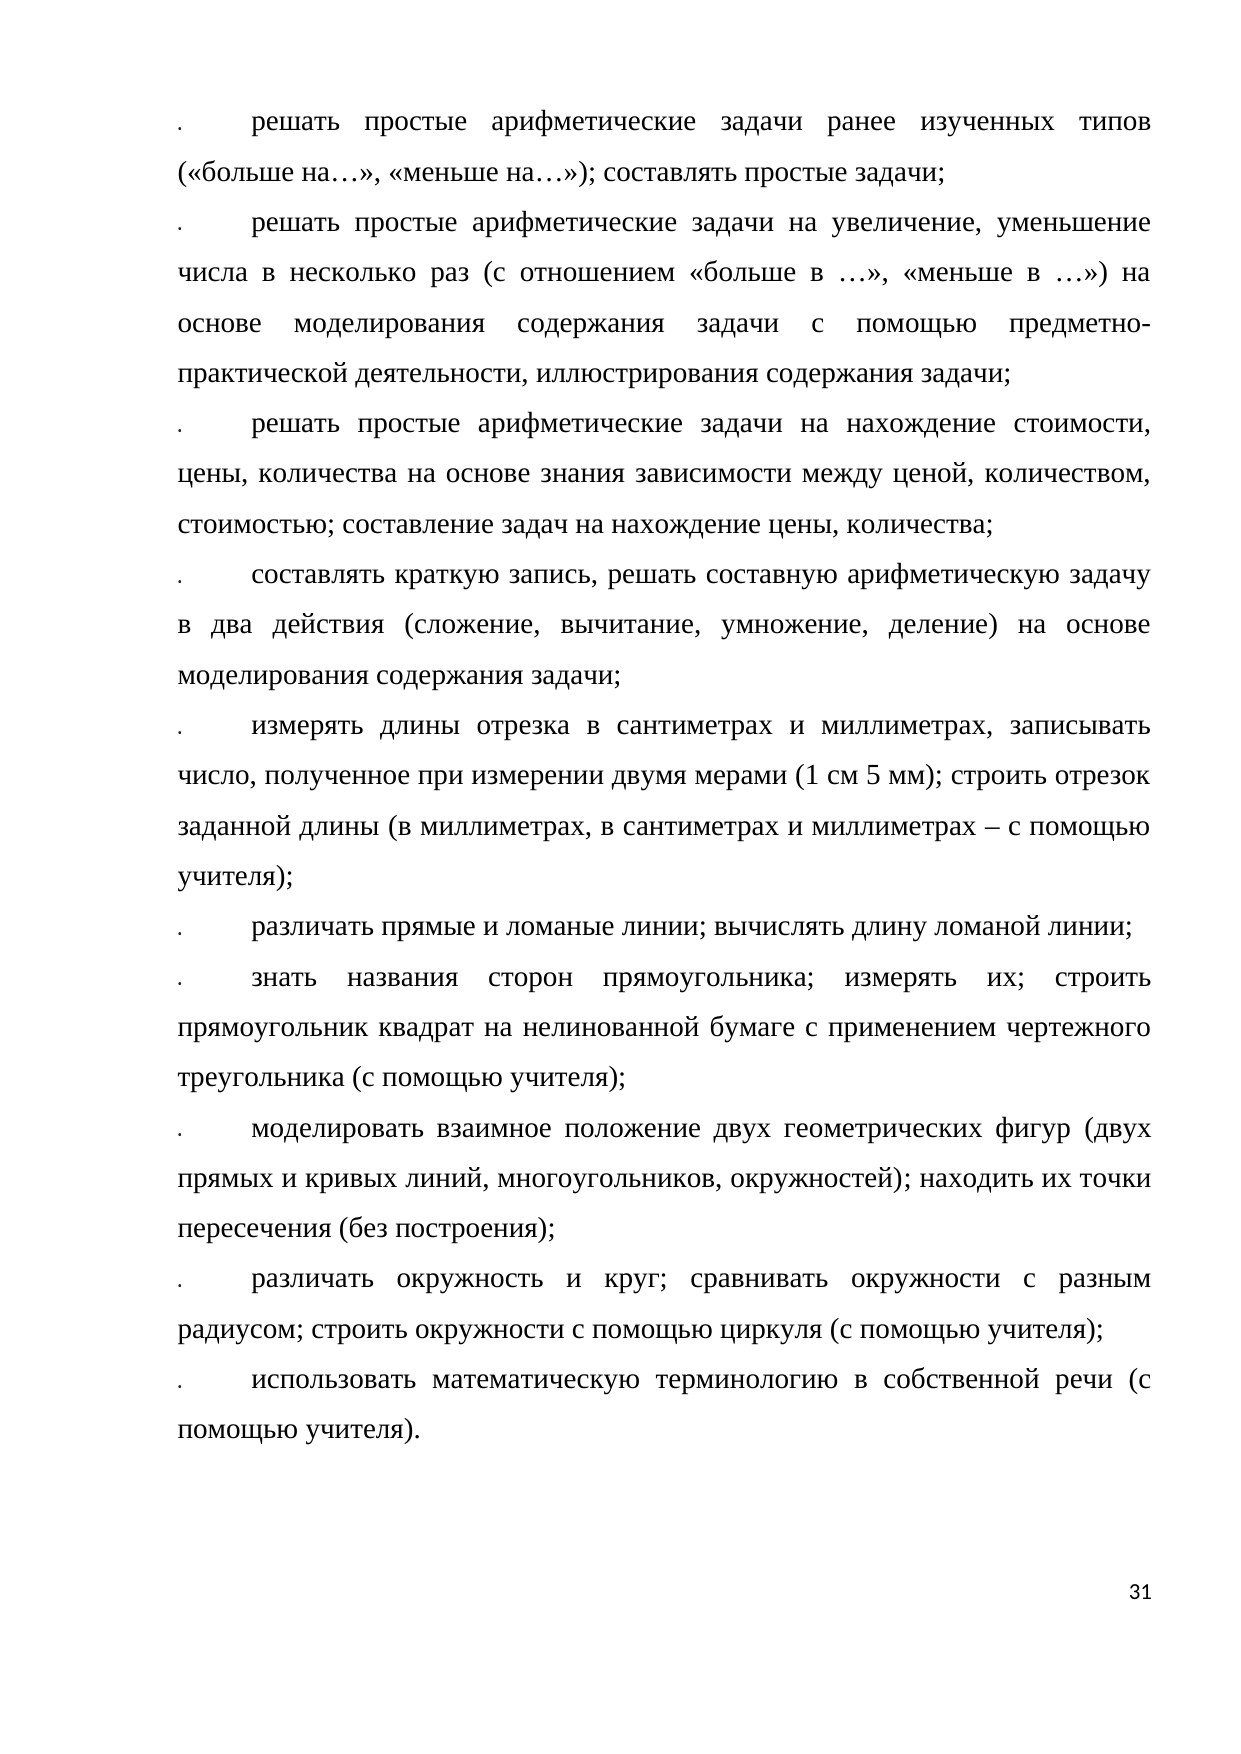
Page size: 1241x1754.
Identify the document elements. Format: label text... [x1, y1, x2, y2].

list различать прямые и ломаные линии; вычислять длину ломаной линии; [177, 908, 1152, 942]
list решать простые арифметические задачи на нахождение стоимости, цены, количества на основе знания зависимости между ценой, количеством, стоимостью; составление задач на нахождение цены, количества; [177, 405, 1152, 539]
list решать простые арифметические задачи на увеличение, уменьшение числа в несколько раз (с отношением «больше в …», «меньше в …») на основе моделирования содержания задачи с помощью предметно-практической деятельности, иллюстрирования содержания задачи; [177, 204, 1152, 388]
list использовать математическую терминологию в собственной речи (с помощью учителя). [177, 1361, 1152, 1445]
list моделировать взаимное положение двух геометрических фигур (двух прямых и кривых линий, многоугольников, окружностей); находить их точки пересечения (без построения); [177, 1110, 1152, 1244]
list решать простые арифметические задачи ранее изученных типов («больше на…», «меньше на…»); составлять простые задачи; [177, 103, 1152, 187]
list составлять краткую запись, решать составную арифметическую задачу в два действия (сложение, вычитание, умножение, деление) на основе моделирования содержания задачи; [177, 556, 1152, 690]
list измерять длины отрезка в сантиметрах и миллиметрах, записывать число, полученное при измерении двумя мерами (1 см 5 мм); строить отрезок заданной длины (в миллиметрах, в сантиметрах и миллиметрах – с помощью учителя); [177, 707, 1152, 892]
list различать окружность и круг; сравнивать окружности с разным радиусом; строить окружности с помощью циркуля (с помощью учителя); [177, 1261, 1152, 1344]
list знать названия сторон прямоугольника; измерять их; строить прямоугольник квадрат на нелинованной бумаге с применением чертежного треугольника (с помощью учителя); [177, 959, 1152, 1093]
